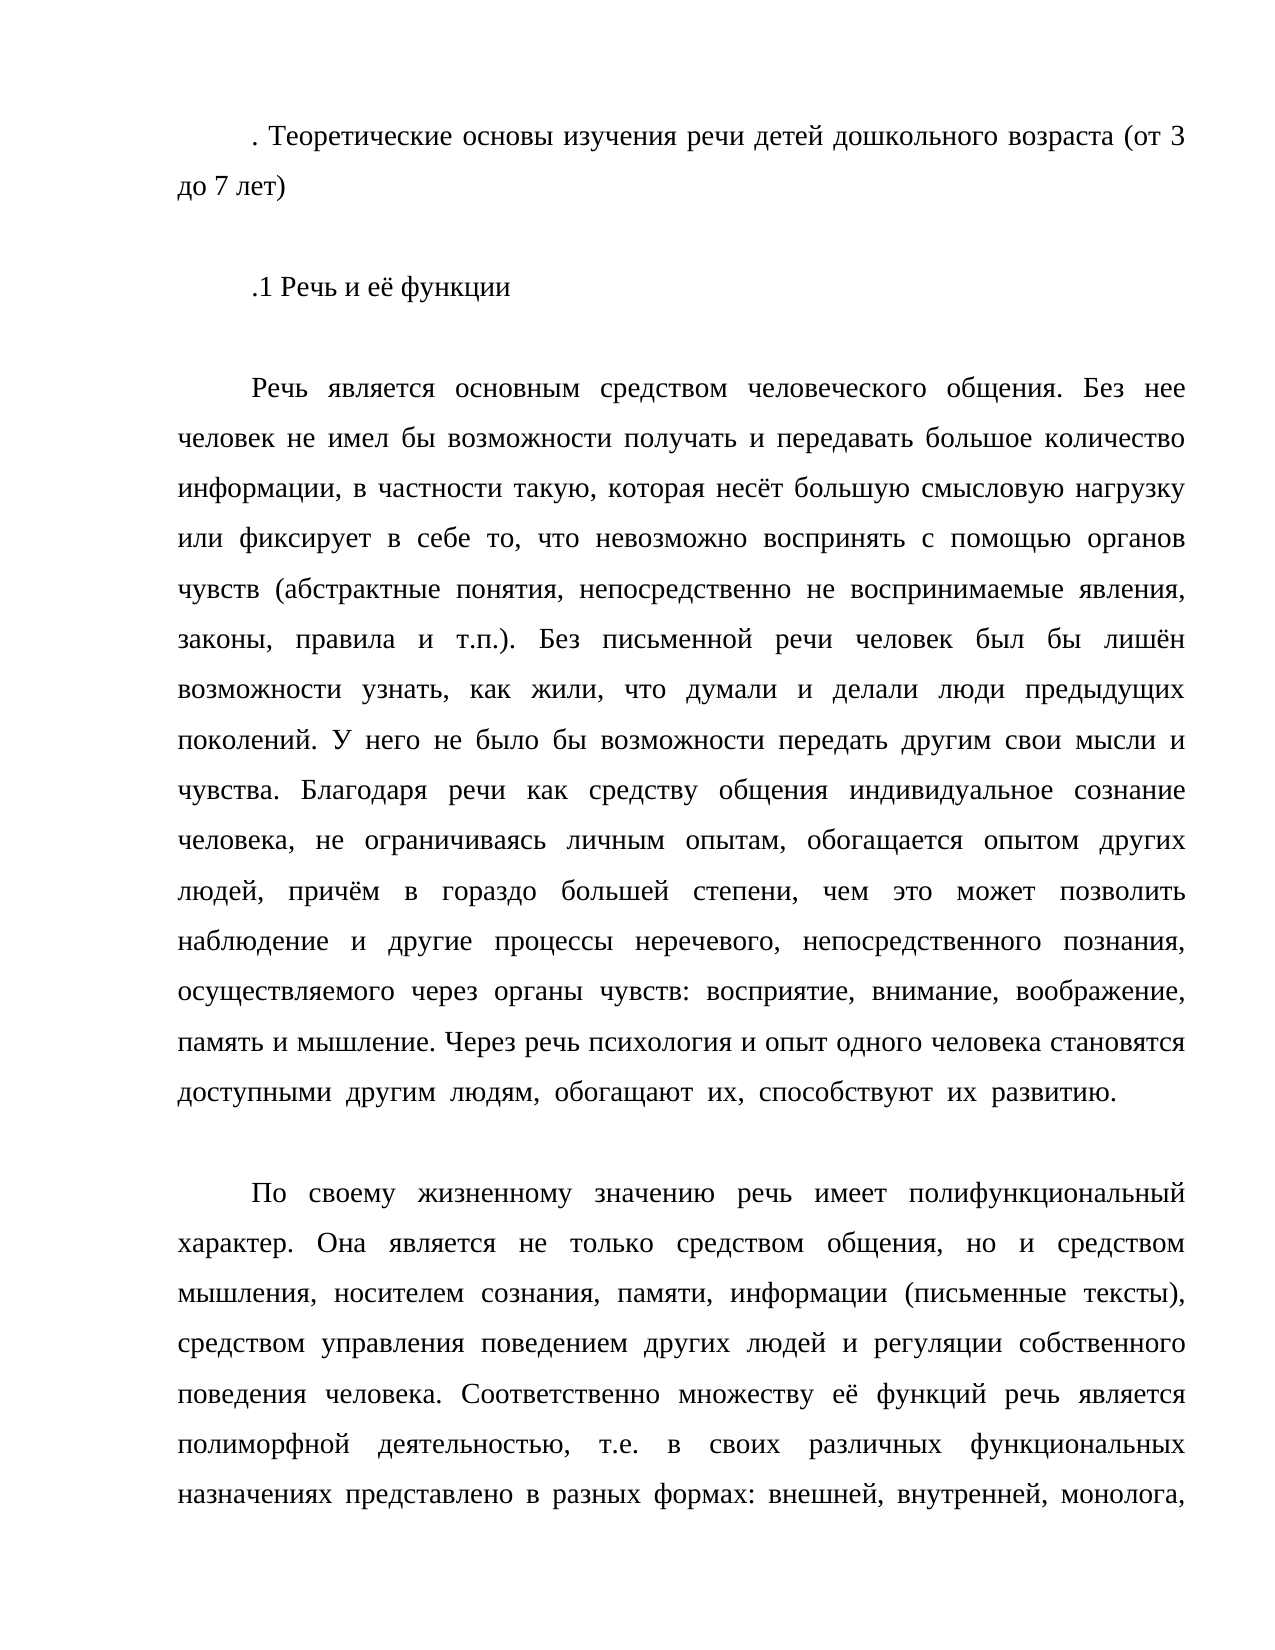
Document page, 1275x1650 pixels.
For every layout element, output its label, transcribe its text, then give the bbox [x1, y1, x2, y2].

text .1 Речь и её функции [177, 269, 1186, 303]
text Речь является основным средством человеческого общения. Без нее человек не имел бы возможности получать и передавать большое количество информации, в частности такую, которая несёт большую смысловую нагрузку или фиксирует в себе то, что невозможно воспринять с помощью органов чувств (абстрактные понятия, непосредственно не воспринимаемые явления, законы, правила и т.п.). Без письменной речи человек был бы лишён возможности узнать, как жили, что думали и делали люди предыдущих поколений. У него не было бы возможности передать другим свои мысли и чувства. Благодаря речи как средству общения индивидуальное сознание человека, не ограничиваясь личным опытам, обогащается опытом других людей, причём в гораздо большей степени, чем это может позволить наблюдение и другие процессы неречевого, непосредственного познания, осуществляемого через органы чувств: восприятие, внимание, воображение, память и мышление. Через речь психология и опыт одного человека становятся доступными другим людям, обогащают их, способствуют их развитию. речь дети дошкольный память [177, 370, 1186, 1158]
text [177, 1175, 1186, 1510]
text . Теоретические основы изучения речи детей дошкольного возраста (от 3 до 7 лет) [177, 118, 1186, 202]
